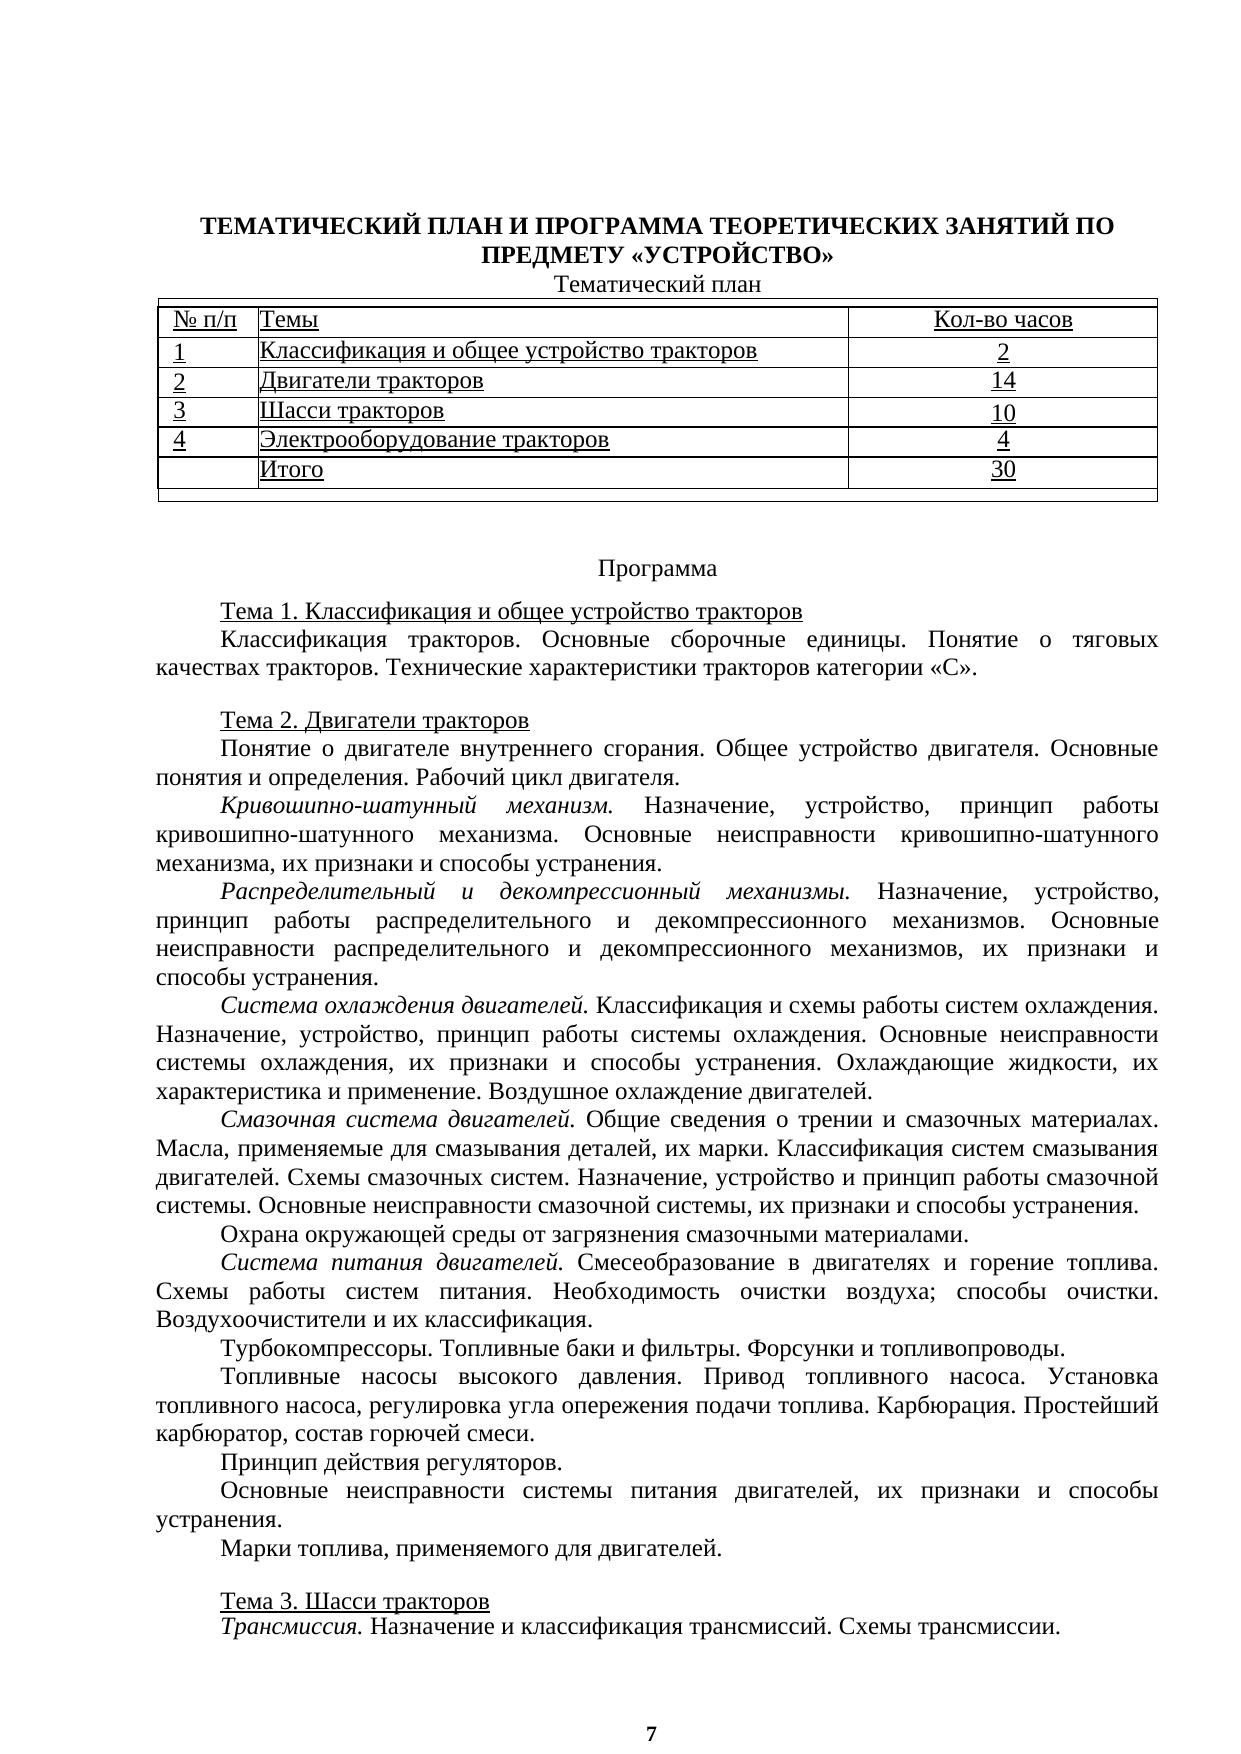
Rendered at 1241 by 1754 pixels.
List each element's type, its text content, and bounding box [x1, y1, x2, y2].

table_cell 10 [849, 398, 1157, 426]
table_header № п/п [159, 308, 258, 337]
text Кривошипно-шатунный механизм. Назначение, устройство, принцип работы кривошипно-шатунного механизма. Основные неисправности кривошипно-шатунного механизма, их признаки и способы устранения. [156, 791, 1159, 877]
table_cell Электрооборудование тракторов [259, 428, 848, 456]
table_header Темы [259, 308, 848, 337]
text Тематический план [156, 269, 1159, 297]
text Марки топлива, применяемого для двигателей. [156, 1533, 1159, 1562]
text Распределительный и декомпрессионный механизмы. Назначение, устройство, принцип работы распределительного и декомпрессионного механизмов. Основные неисправности распределительного и декомпрессионного механизмов, их признаки и способы устранения. [156, 877, 1159, 991]
text Охрана окружающей среды от загрязнения смазочными материалами. [156, 1219, 1159, 1248]
text Классификация тракторов. Основные сборочные единицы. Понятие о тяговых качествах тракторов. Технические характеристики тракторов категории «С». [156, 625, 1159, 681]
text Понятие о двигателе внутреннего сгорания. Общее устройство двигателя. Основные понятия и определения. Рабочий цикл двигателя. [156, 734, 1159, 791]
text Система охлаждения двигателей. Классификация и схемы работы систем охлаждения. Назначение, устройство, принцип работы системы охлаждения. Основные неисправности системы охлаждения, их признаки и способы устранения. Охлаждающие жидкости, их характеристика и применение. Воздушное охлаждение двигателей. [156, 991, 1159, 1105]
text Трансмиссия. Назначение и классификация трансмиссий. Схемы трансмиссии. [156, 1614, 1159, 1639]
table_cell 4 [849, 428, 1157, 456]
table_cell 1 [159, 338, 258, 367]
table_cell 2 [849, 338, 1157, 367]
text Тема 3. Шасси тракторов [156, 1589, 1159, 1614]
text Принцип действия регуляторов. [156, 1448, 1159, 1476]
table_cell Шасси тракторов [259, 398, 848, 426]
table_cell 14 [849, 368, 1157, 397]
text Турбокомпрессоры. Топливные баки и фильтры. Форсунки и топливопроводы. [156, 1333, 1159, 1362]
table_header Кол-во часов [849, 308, 1157, 337]
text ПРЕДМЕТУ «УСТРОЙСТВО» [156, 240, 1159, 269]
table_cell Классификация и общее устройство тракторов [259, 338, 848, 367]
text Смазочная система двигателей. Общие сведения о трении и смазочных материалах. Масла, применяемые для смазывания деталей, их марки. Классификация систем смазывания двигателей. Схемы смазочных систем. Назначение, устройство и принцип работы смазочной системы. Основные неисправности смазочной системы, их признаки и способы устранения. [156, 1105, 1159, 1219]
text ТЕМАТИЧЕСКИЙ ПЛАН И ПРОГРАММА ТЕОРЕТИЧЕСКИХ ЗАНЯТИЙ ПО [156, 211, 1159, 240]
table_cell 30 [849, 458, 1157, 488]
text Топливные насосы высокого давления. Привод топливного насоса. Установка топливного насоса, регулировка угла опережения подачи топлива. Карбюрация. Простейший карбюратор, состав горючей смеси. [156, 1362, 1159, 1448]
table_cell Двигатели тракторов [259, 368, 848, 397]
text Программа [156, 557, 1159, 582]
table_cell Итого [259, 458, 848, 488]
text Система питания двигателей. Смесеобразование в двигателях и горение топлива. Схемы работы систем питания. Необходимость очистки воздуха; способы очистки. Воздухоочистители и их классификация. [156, 1248, 1159, 1333]
table_cell 3 [159, 398, 258, 426]
text Основные неисправности системы питания двигателей, их признаки и способы устранения. [156, 1476, 1159, 1533]
text Тема 1. Классификация и общее устройство тракторов [156, 597, 1159, 625]
table_cell 4 [159, 428, 258, 456]
table_cell 2 [159, 368, 258, 397]
text Тема 2. Двигатели тракторов [156, 706, 1159, 734]
table_cell [159, 458, 258, 488]
